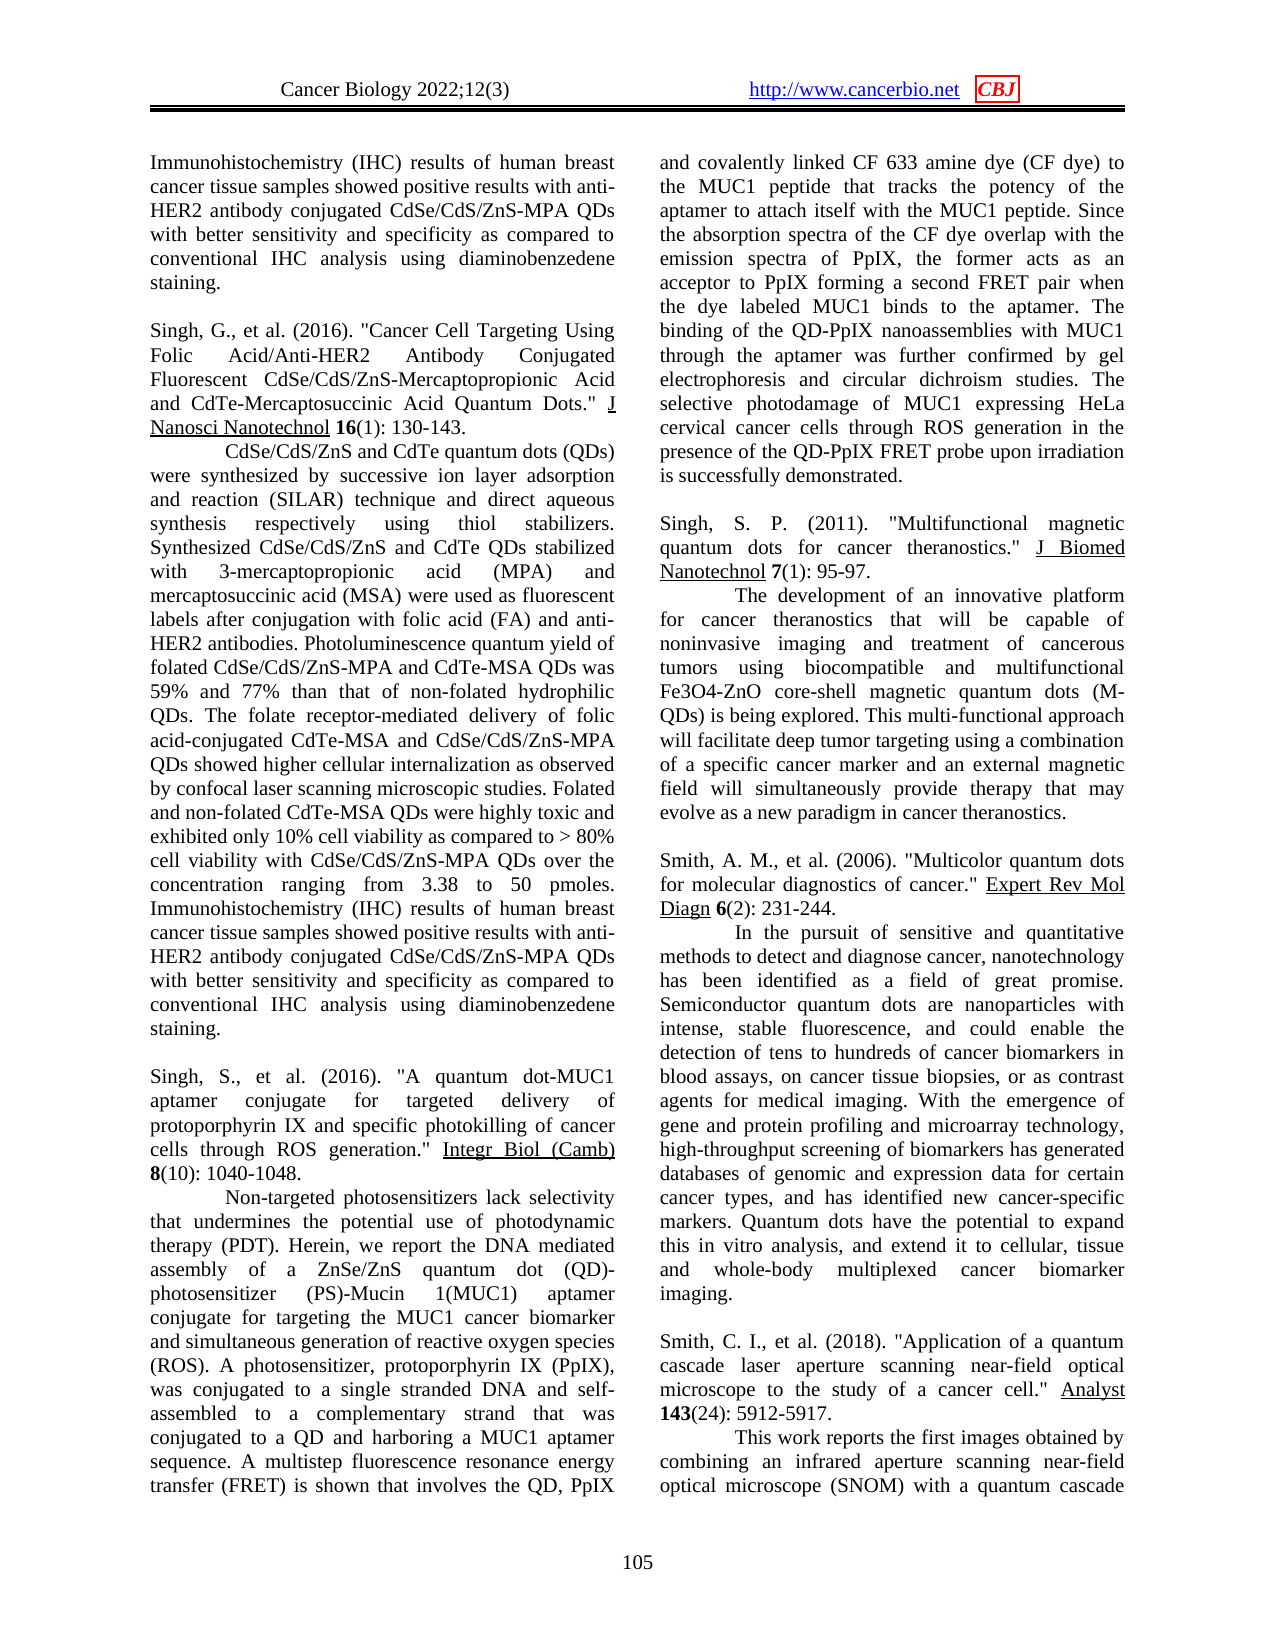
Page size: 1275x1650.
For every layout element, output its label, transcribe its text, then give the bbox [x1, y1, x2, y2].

text Smith, C. I., et al. (2018). "Application of a quantum cascade laser aperture scanning near-field optical microscope to the study of a cancer cell." Analyst 143(24): 5912-5917. [659, 1329, 1125, 1425]
text Non-targeted photosensitizers lack selectivity that undermines the potential use of photodynamic therapy (PDT). Herein, we report the DNA mediated assembly of a ZnSe/ZnS quantum dot (QD)-photosensitizer (PS)-Mucin 1(MUC1) aptamer conjugate for targeting the MUC1 cancer biomarker and simultaneous generation of reactive oxygen species (ROS). A photosensitizer, protoporphyrin IX (PpIX), was conjugated to a single stranded DNA and self-assembled to a complementary strand that was conjugated to a QD and harboring a MUC1 aptamer sequence. A multistep fluorescence resonance energy transfer (FRET) is shown that involves the QD, PpIX and covalently linked CF 633 amine dye (CF dye) to the MUC1 peptide that tracks the potency of the aptamer to attach itself with the MUC1 peptide. Since the absorption spectra of the CF dye overlap with the emission spectra of PpIX, the former acts as an acceptor to PpIX forming a second FRET pair when the dye labeled MUC1 binds to the aptamer. The binding of the QD-PpIX nanoassemblies with MUC1 through the aptamer was further confirmed by gel electrophoresis and circular dichroism studies. The selective photodamage of MUC1 expressing HeLa cervical cancer cells through ROS generation in the presence of the QD-PpIX FRET probe upon irradiation is successfully demonstrated. [659, 150, 1125, 487]
text Singh, S. P. (2011). "Multifunctional magnetic quantum dots for cancer theranostics." J Biomed Nanotechnol 7(1): 95-97. [659, 511, 1125, 583]
text The development of an innovative platform for cancer theranostics that will be capable of noninvasive imaging and treatment of cancerous tumors using biocompatible and multifunctional Fe3O4-ZnO core-shell magnetic quantum dots (M-QDs) is being explored. This multi-functional approach will facilitate deep tumor targeting using a combination of a specific cancer marker and an external magnetic field will simultaneously provide therapy that may evolve as a new paradigm in cancer theranostics. [659, 583, 1125, 824]
text Non-targeted photosensitizers lack selectivity that undermines the potential use of photodynamic therapy (PDT). Herein, we report the DNA mediated assembly of a ZnSe/ZnS quantum dot (QD)-photosensitizer (PS)-Mucin 1(MUC1) aptamer conjugate for targeting the MUC1 cancer biomarker and simultaneous generation of reactive oxygen species (ROS). A photosensitizer, protoporphyrin IX (PpIX), was conjugated to a single stranded DNA and self-assembled to a complementary strand that was conjugated to a QD and harboring a MUC1 aptamer sequence. A multistep fluorescence resonance energy transfer (FRET) is shown that involves the QD, PpIX and covalently linked CF 633 amine dye (CF dye) to the MUC1 peptide that tracks the potency of the aptamer to attach itself with the MUC1 peptide. Since the absorption spectra of the CF dye overlap with the emission spectra of PpIX, the former acts as an acceptor to PpIX forming a second FRET pair when the dye labeled MUC1 binds to the aptamer. The binding of the QD-PpIX nanoassemblies with MUC1 through the aptamer was further confirmed by gel electrophoresis and circular dichroism studies. The selective photodamage of MUC1 expressing HeLa cervical cancer cells through ROS generation in the presence of the QD-PpIX FRET probe upon irradiation is successfully demonstrated. [150, 1185, 615, 1497]
text Singh, G., et al. (2016). "Cancer Cell Targeting Using Folic Acid/Anti-HER2 Antibody Conjugated Fluorescent CdSe/CdS/ZnS-Mercaptopropionic Acid and CdTe-Mercaptosuccinic Acid Quantum Dots." J Nanosci Nanotechnol 16(1): 130-143. [150, 318, 615, 439]
text In the pursuit of sensitive and quantitative methods to detect and diagnose cancer, nanotechnology has been identified as a field of great promise. Semiconductor quantum dots are nanoparticles with intense, stable fluorescence, and could enable the detection of tens to hundreds of cancer biomarkers in blood assays, on cancer tissue biopsies, or as contrast agents for medical imaging. With the emergence of gene and protein profiling and microarray technology, high-throughput screening of biomarkers has generated databases of genomic and expression data for certain cancer types, and has identified new cancer-specific markers. Quantum dots have the potential to expand this in vitro analysis, and extend it to cellular, tissue and whole-body multiplexed cancer biomarker imaging. [659, 920, 1125, 1305]
text Singh, S., et al. (2016). "A quantum dot-MUC1 aptamer conjugate for targeted delivery of protoporphyrin IX and specific photokilling of cancer cells through ROS generation." Integr Biol (Camb) 8(10): 1040-1048. [150, 1064, 615, 1185]
text Smith, A. M., et al. (2006). "Multicolor quantum dots for molecular diagnostics of cancer." Expert Rev Mol Diagn 6(2): 231-244. [659, 848, 1125, 920]
